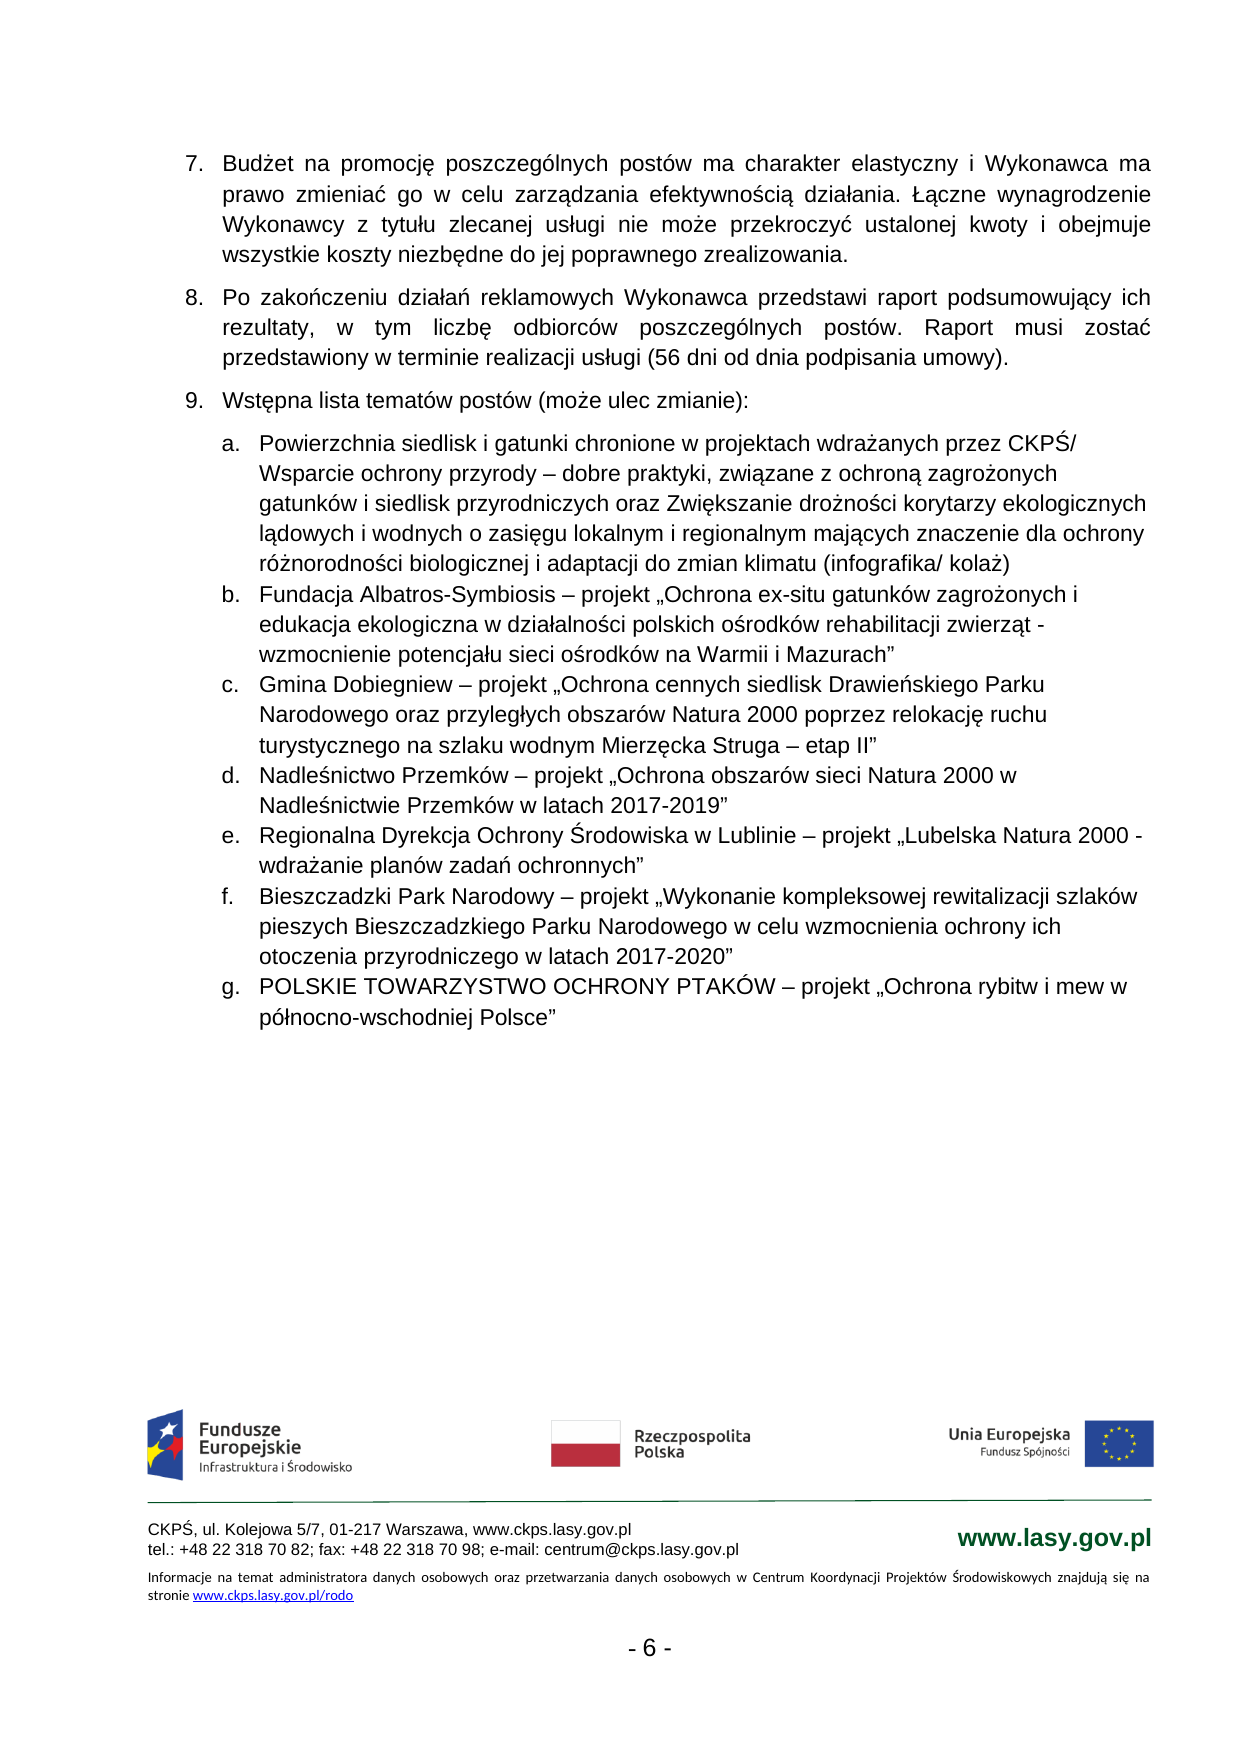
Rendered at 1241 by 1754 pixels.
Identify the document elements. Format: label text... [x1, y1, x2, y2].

list Gmina Dobiegniew – projekt „Ochrona cennych siedlisk Drawieńskiego Parku Narodowego oraz przyległych obszarów Natura 2000 poprzez relokację ruchu turystycznego na szlaku wodnym Mierzęcka Struga – etap II” [221, 671, 1152, 758]
list Po zakończeniu działań reklamowych Wykonawca przedstawi raport podsumowujący ich rezultaty, w tym liczbę odbiorców poszczególnych postów. Raport musi zostać przedstawiony w terminie realizacji usługi (56 dni od dnia podpisania umowy). [185, 284, 1152, 371]
list Fundacja Albatros-Symbiosis – projekt „Ochrona ex-situ gatunków zagrożonych i edukacja ekologiczna w działalności polskich ośrodków rehabilitacji zwierząt - wzmocnienie potencjału sieci ośrodków na Warmii i Mazurach” [221, 581, 1152, 667]
list Powierzchnia siedlisk i gatunki chronione w projektach wdrażanych przez CKPŚ/ Wsparcie ochrony przyrody – dobre praktyki, związane z ochroną zagrożonych gatunków i siedlisk przyrodniczych oraz Zwiększanie drożności korytarzy ekologicznych lądowych i wodnych o zasięgu lokalnym i regionalnym mających znaczenie dla ochrony różnorodności biologicznej i adaptacji do zmian klimatu (infografika/ kolaż) [221, 429, 1152, 577]
list POLSKIE TOWARZYSTWO OCHRONY PTAKÓW – projekt „Ochrona rybitw i mew w północno-wschodniej Polsce” [221, 973, 1152, 1030]
picture [132, 1399, 1169, 1492]
list Nadleśnictwo Przemków – projekt „Ochrona obszarów sieci Natura 2000 w Nadleśnictwie Przemków w latach 2017-2019” [221, 762, 1152, 818]
list Bieszczadzki Park Narodowy – projekt „Wykonanie kompleksowej rewitalizacji szlaków pieszych Bieszczadzkiego Parku Narodowego w celu wzmocnienia ochrony ich otoczenia przyrodniczego w latach 2017-2020” [221, 883, 1152, 969]
list Wstępna lista tematów postów (może ulec zmianie): [185, 387, 1152, 413]
list Budżet na promocję poszczególnych postów ma charakter elastyczny i Wykonawca ma prawo zmieniać go w celu zarządzania efektywnością działania. Łączne wynagrodzenie Wykonawcy z tytułu zlecanej usługi nie może przekroczyć ustalonej kwoty i obejmuje wszystkie koszty niezbędne do jej poprawnego zrealizowania. [185, 150, 1152, 267]
list Regionalna Dyrekcja Ochrony Środowiska w Lublinie – projekt „Lubelska Natura 2000 - wdrażanie planów zadań ochronnych” [221, 822, 1152, 879]
